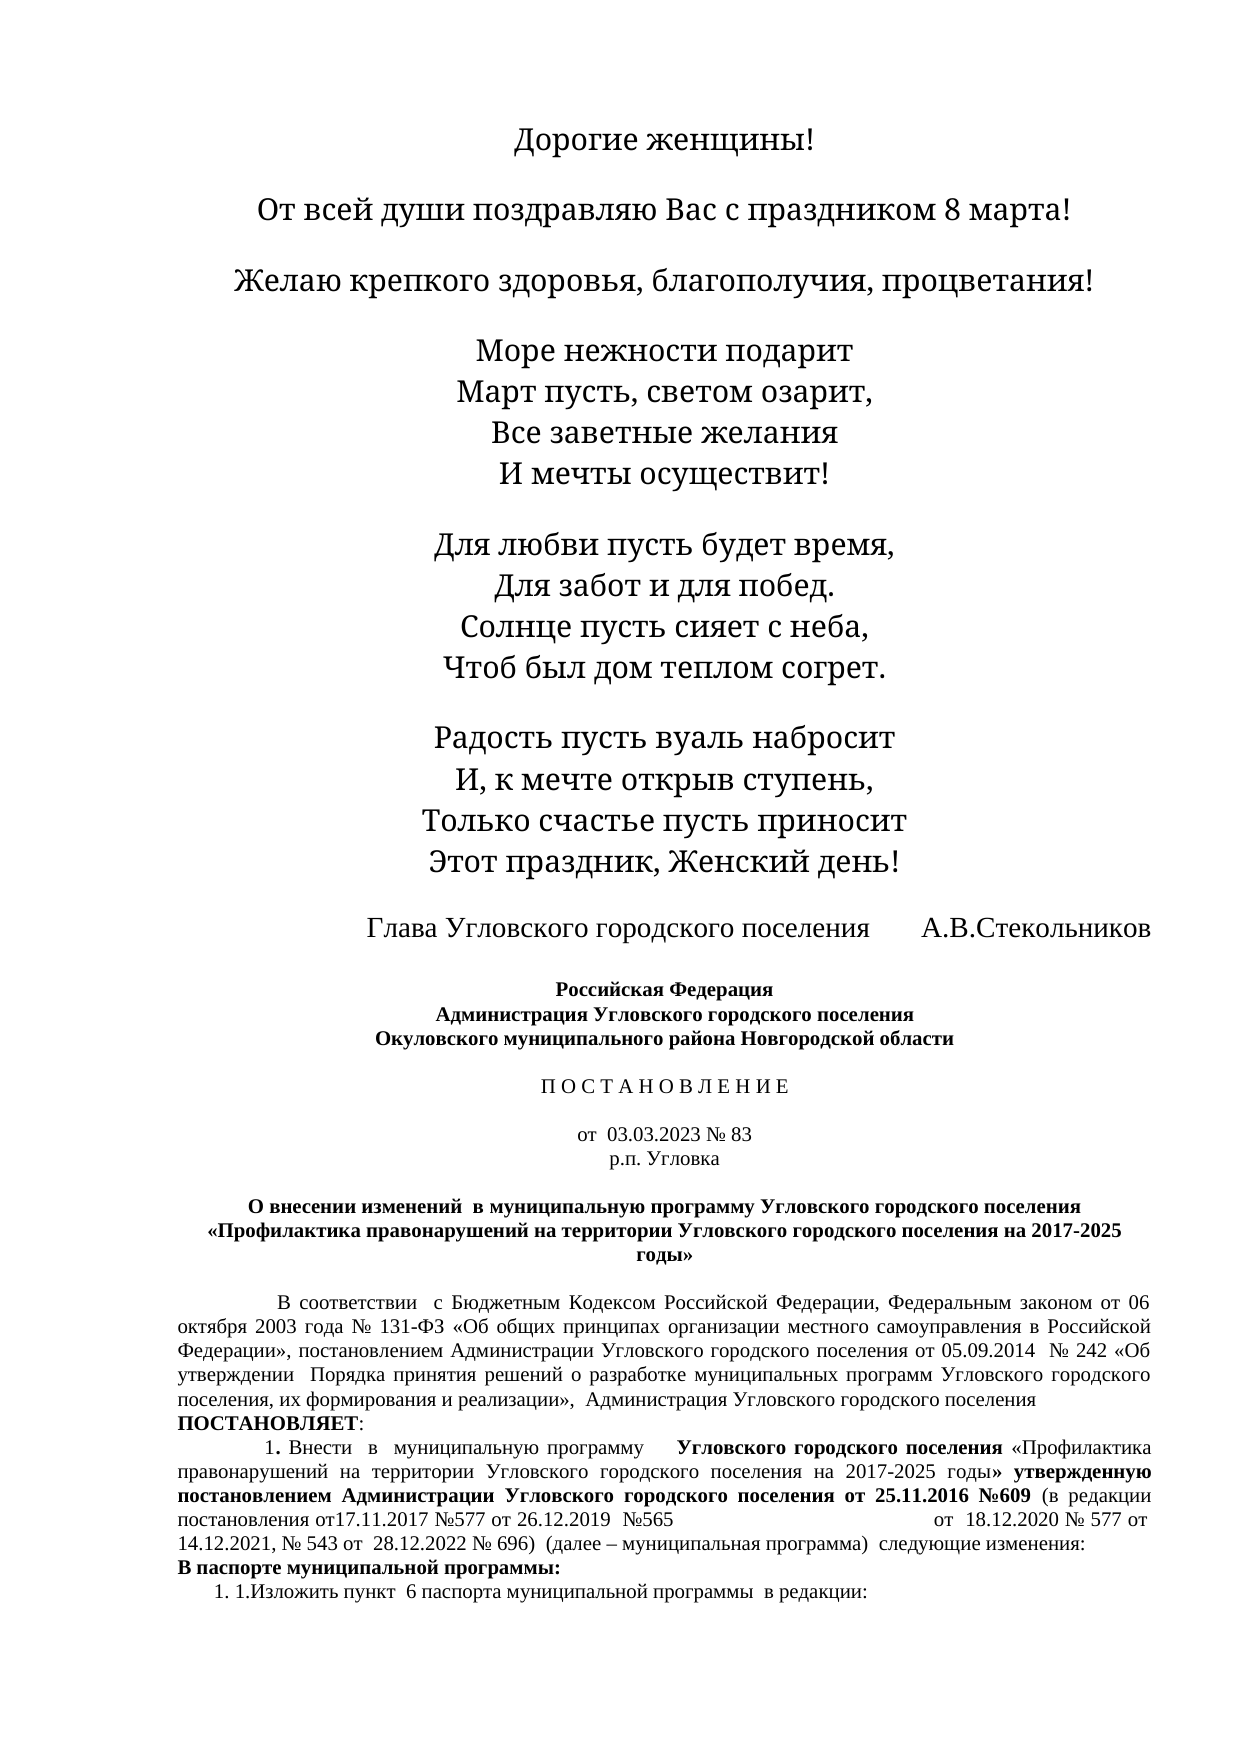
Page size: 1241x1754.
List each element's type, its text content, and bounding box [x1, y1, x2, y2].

subtitle О внесении изменений в муниципальную программу Угловского городского поселения «Профилактика правонарушений на территории Угловского городского поселения на 2017-2025 годы» [177, 1194, 1152, 1266]
text ПОСТАНОВЛЯЕТ: 1. Внести в муниципальную программу Угловского городского поселения «Профилактика правонарушений на территории Угловского городского поселения на 2017-2025 годы» утвержденную постановлением Администрации Угловского городского поселения от 25.11.2016 №609 (в редакции постановления от17.11.2017 №577 от 26.12.2019 №565 от 18.12.2020 № 577 от 14.12.2021, № 543 от 28.12.2022 № 696) (далее – муниципальная программа) следующие изменения: [177, 1411, 1152, 1555]
text П О С Т А Н О В Л Е Н И Е [177, 1074, 1152, 1098]
text Радость пусть вуаль набросит И, к мечте открыв ступень, Только счастье пусть приносит Этот праздник, Женский день! [177, 717, 1152, 881]
text Дорогие женщины! [177, 118, 1152, 159]
text от 03.03.2023 № 83 [177, 1122, 1152, 1146]
text В соответствии с Бюджетным Кодексом Российской Федерации, Федеральным законом от 06 октября 2003 года № 131-ФЗ «Об общих принципах организации местного самоуправления в Российской Федерации», постановлением Администрации Угловского городского поселения от 05.09.2014 № 242 «Об утверждении Порядка принятия решений о разработке муниципальных программ Угловского городского поселения, их формирования и реализации», Администрация Угловского городского поселения [177, 1290, 1152, 1411]
text Глава Угловского городского поселения А.В.Стекольников [177, 910, 1152, 944]
text Администрация Угловского городского поселения [177, 1001, 1152, 1026]
text От всей души поздравляю Вас с праздником 8 марта! [177, 188, 1152, 229]
text В паспорте муниципальной программы: [177, 1555, 1152, 1579]
text Российская Федерация [177, 977, 1152, 1001]
text Желаю крепкого здоровья, благополучия, процветания! [177, 259, 1152, 300]
text Море нежности подарит Март пусть, светом озарит, Все заветные желания И мечты осуществит! [177, 329, 1152, 494]
text Для любви пусть будет время, Для забот и для побед. Солнце пусть сияет с неба, Чтоб был дом теплом согрет. [177, 523, 1152, 687]
text Окуловского муниципального района Новгородской области [177, 1026, 1152, 1049]
text 1. 1.Изложить пункт 6 паспорта муниципальной программы в редакции: [177, 1579, 1152, 1603]
text р.п. Угловка [177, 1146, 1152, 1170]
